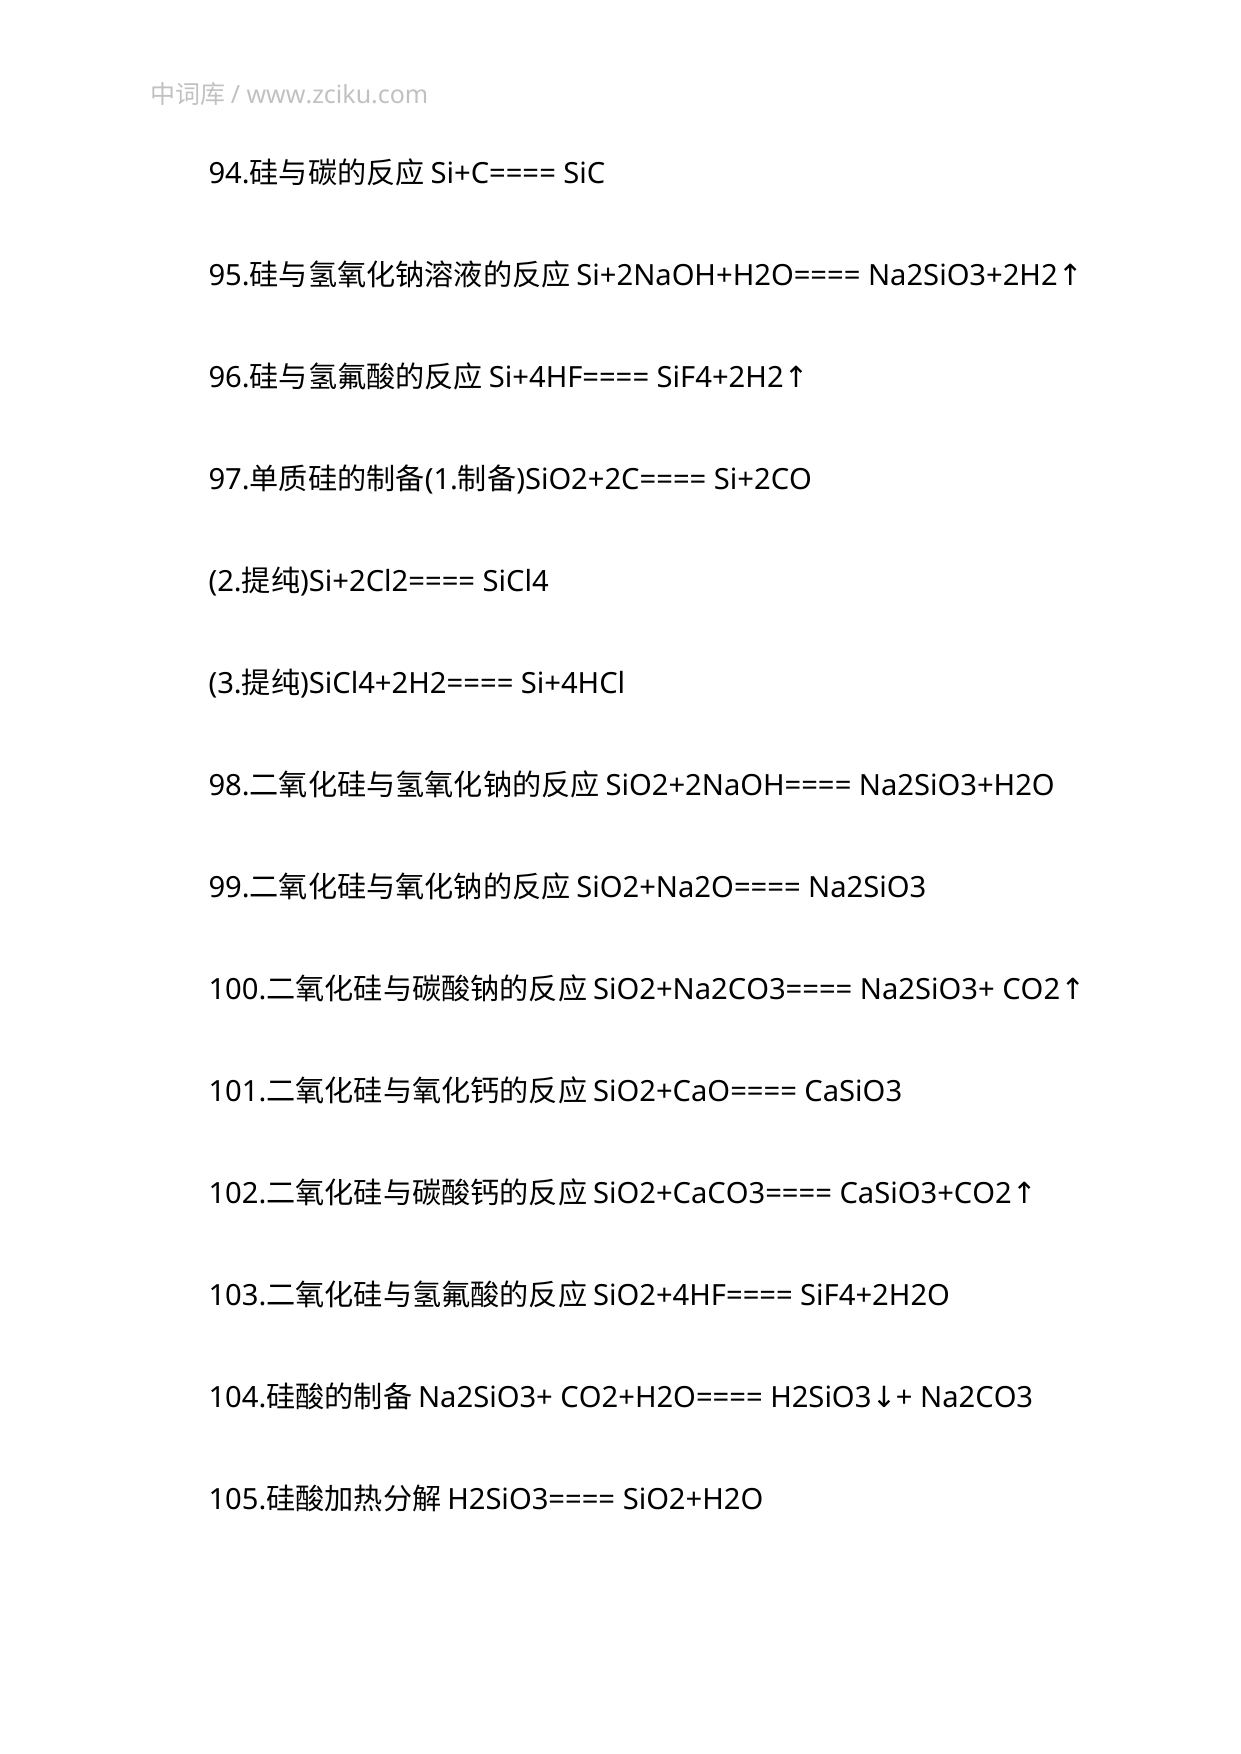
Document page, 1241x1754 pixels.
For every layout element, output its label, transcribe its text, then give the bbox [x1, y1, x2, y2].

text (3.提纯)SiCl4+2H2==== Si+4HCl [150, 660, 1090, 702]
text 94.硅与碳的反应Si+C==== SiC [150, 150, 1090, 192]
text 98.二氧化硅与氢氧化钠的反应SiO2+2NaOH==== Na2SiO3+H2O [150, 762, 1090, 804]
text 96.硅与氢氟酸的反应Si+4HF==== SiF4+2H2↑ [150, 354, 1090, 396]
text 103.二氧化硅与氢氟酸的反应SiO2+4HF==== SiF4+2H2O [150, 1272, 1090, 1314]
text 105.硅酸加热分解H2SiO3==== SiO2+H2O [150, 1476, 1090, 1518]
text 102.二氧化硅与碳酸钙的反应SiO2+CaCO3==== CaSiO3+CO2↑ [150, 1170, 1090, 1212]
text 104.硅酸的制备Na2SiO3+ CO2+H2O==== H2SiO3↓+ Na2CO3 [150, 1374, 1090, 1416]
text 101.二氧化硅与氧化钙的反应SiO2+CaO==== CaSiO3 [150, 1068, 1090, 1110]
text (2.提纯)Si+2Cl2==== SiCl4 [150, 558, 1090, 600]
text 95.硅与氢氧化钠溶液的反应Si+2NaOH+H2O==== Na2SiO3+2H2↑ [150, 252, 1090, 294]
text 97.单质硅的制备(1.制备)SiO2+2C==== Si+2CO [150, 456, 1090, 498]
text 100.二氧化硅与碳酸钠的反应SiO2+Na2CO3==== Na2SiO3+ CO2↑ [150, 966, 1090, 1008]
text 99.二氧化硅与氧化钠的反应SiO2+Na2O==== Na2SiO3 [150, 864, 1090, 906]
